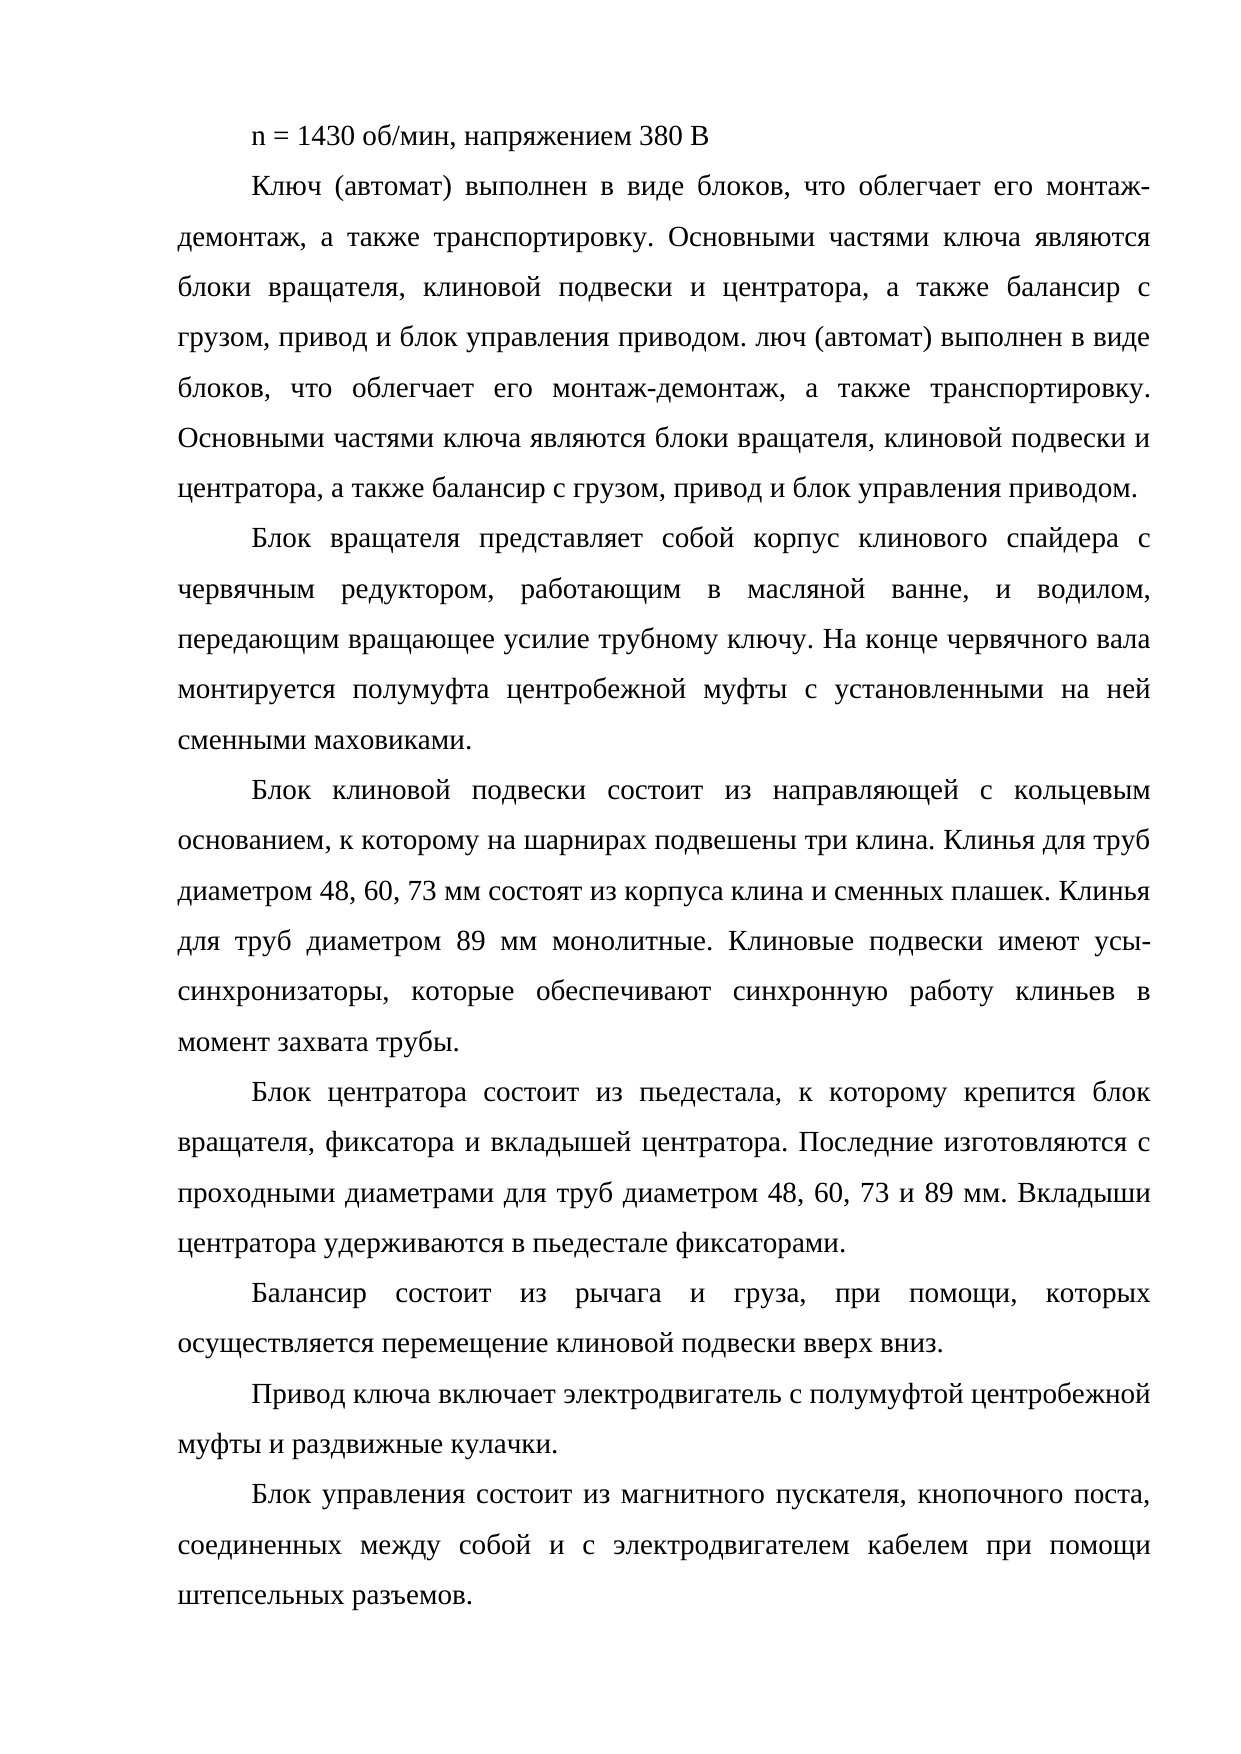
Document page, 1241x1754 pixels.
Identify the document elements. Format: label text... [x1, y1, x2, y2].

text Балансир состоит из рычага и груза, при помощи, которых осуществляется перемещение клиновой подвески вверх вниз. [177, 1275, 1152, 1359]
text Блок центратора состоит из пьедестала, к которому крепится блок вращателя, фиксатора и вкладышей центратора. Последние изготовляются с проходными диаметрами для труб диаметром 48, 60, 73 и 89 мм. Вкладыши центратора удерживаются в пьедестале фиксаторами. [177, 1074, 1152, 1258]
text Привод ключа включает электродвигатель с полумуфтой центробежной муфты и раздвижные кулачки. [177, 1376, 1152, 1460]
text Блок управления состоит из магнитного пускателя, кнопочного поста, соединенных между собой и с электродвигателем кабелем при помощи штепсельных разъемов. [177, 1477, 1152, 1611]
text Блок вращателя представляет собой корпус клинового спайдера с червячным редуктором, работающим в масляной ванне, и водилом, передающим вращающее усилие трубному ключу. На конце червячного вала монтируется полумуфта центробежной муфты с установленными на ней сменными маховиками. [177, 521, 1152, 755]
text Ключ (автомат) выполнен в виде блоков, что облегчает его монтаж-демонтаж, а также транспортировку. Основными частями ключа являются блоки вращателя, клиновой подвески и центратора, а также балансир с грузом, привод и блок управления приводом. люч (автомат) выполнен в виде блоков, что облегчает его монтаж-демонтаж, а также транспортировку. Основными частями ключа являются блоки вращателя, клиновой подвески и центратора, а также балансир с грузом, привод и блок управления приводом. [177, 168, 1152, 504]
text n = 1430 об/мин, напряжением 380 B [177, 118, 1152, 152]
text Блок клиновой подвески состоит из направляющей с кольцевым основанием, к которому на шарнирах подвешены три клина. Клинья для труб диаметром 48, 60, 73 мм состоят из корпуса клина и сменных плашек. Клинья для труб диаметром 89 мм монолитные. Клиновые подвески имеют усы-синхронизаторы, которые обеспечивают синхронную работу клиньев в момент захвата трубы. [177, 772, 1152, 1057]
